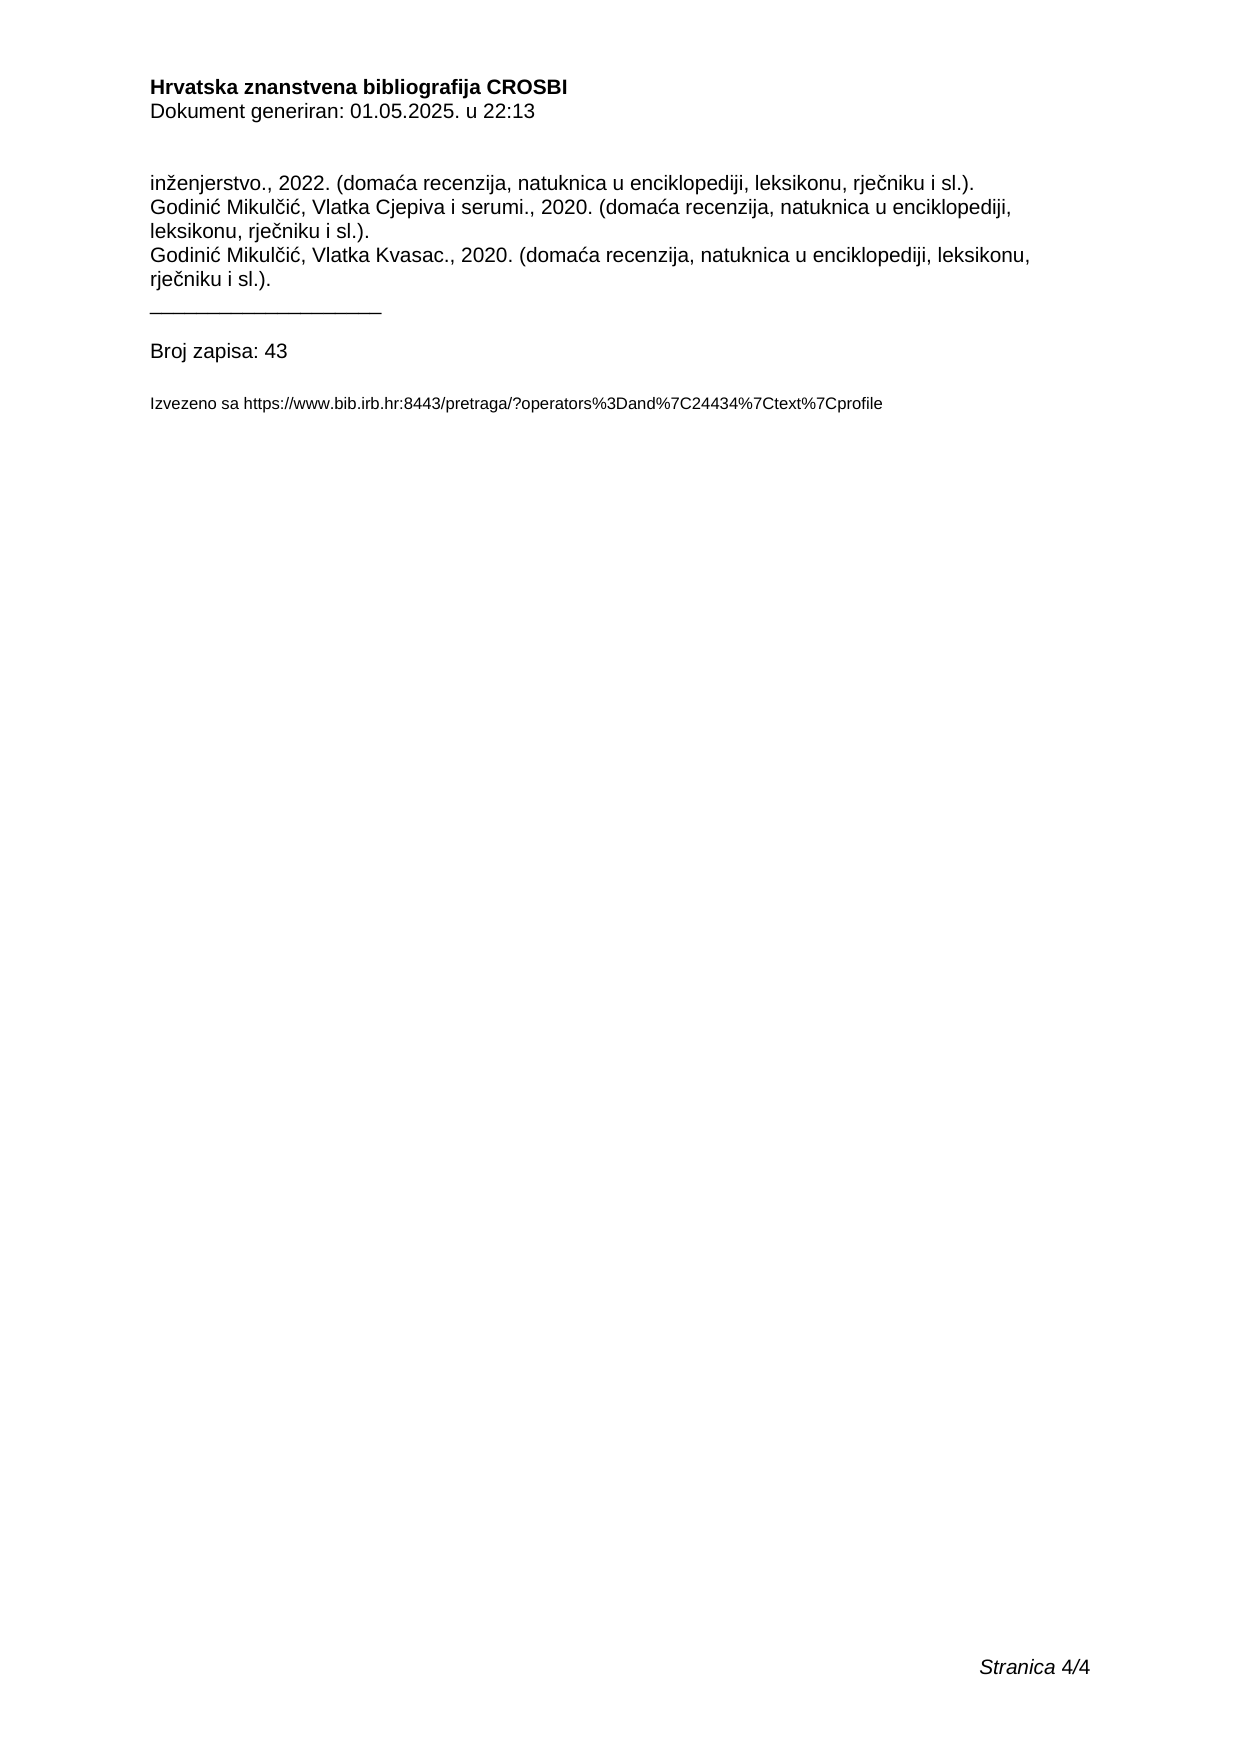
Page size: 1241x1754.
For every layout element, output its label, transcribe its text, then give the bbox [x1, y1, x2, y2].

text Broj zapisa: 43 [150, 339, 1090, 363]
text ____________________ [150, 291, 1090, 315]
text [150, 171, 1090, 195]
text Izvezeno sa https://www.bib.irb.hr:8443/pretraga/?operators%3Dand%7C24434%7Ctext%7Cprofile [150, 394, 1090, 413]
text Godinić Mikulčić, Vlatka [150, 243, 1090, 291]
text Godinić Mikulčić, Vlatka [150, 195, 1090, 243]
